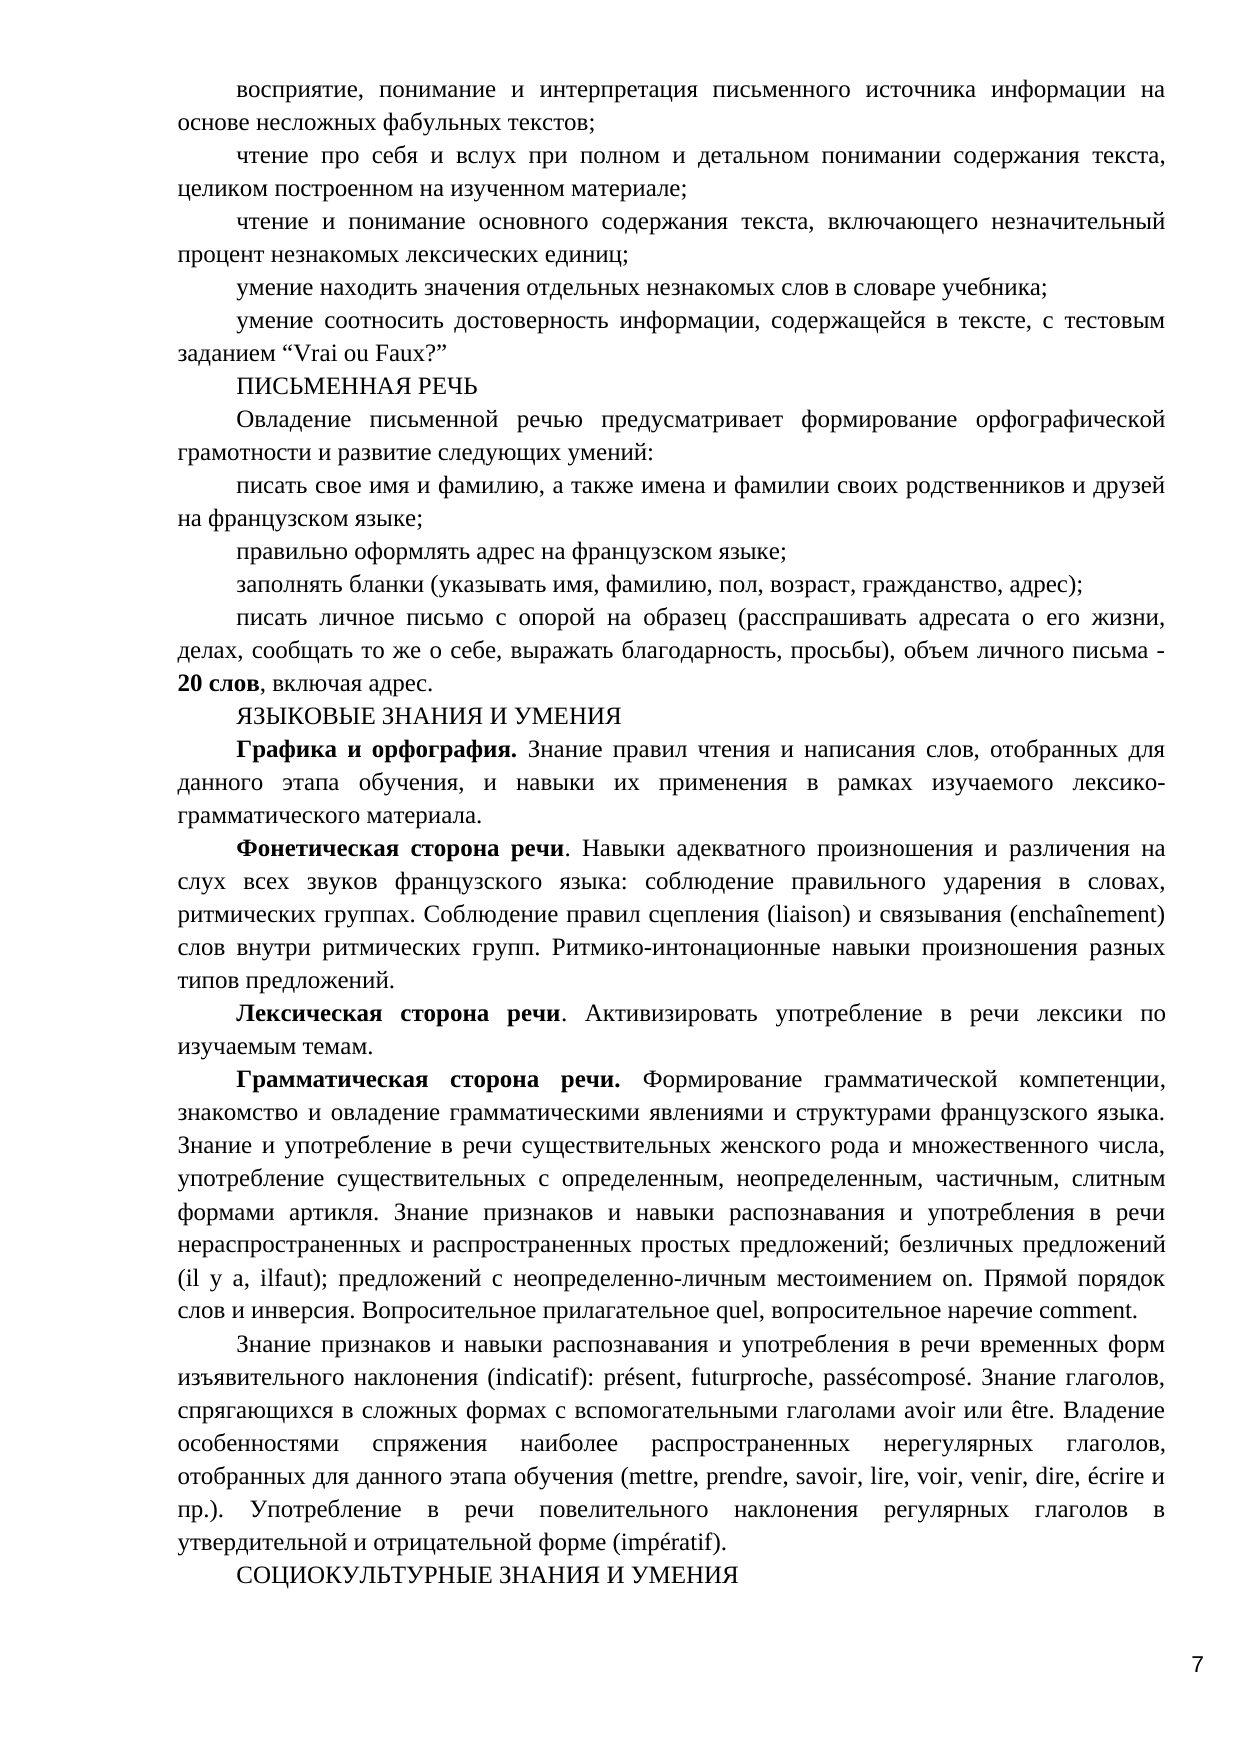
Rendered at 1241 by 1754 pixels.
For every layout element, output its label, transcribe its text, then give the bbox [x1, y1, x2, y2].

text Графика и орфография. Знание правил чтения и написания слов, отобранных для данного этапа обучения, и навыки их применения в рамках изучаемого лексико-грамматического материала. [177, 734, 1166, 829]
text Овладение письменной речью предусматривает формирование орфографической грамотности и развитие следующих умений: [177, 404, 1166, 466]
text умение находить значения отдельных незнакомых слов в словаре учебника; [177, 272, 1166, 301]
text СОЦИОКУЛЬТУРНЫЕ ЗНАНИЯ И УМЕНИЯ [177, 1560, 1166, 1588]
text Фонетическая сторона речи. Навыки адекватного произношения и различения на слух всех звуков французского языка: соблюдение правильного ударения в словах, ритмических группах. Соблюдение правил сцепления (liaison) и связывания (enchaînement) слов внутри ритмических групп. Ритмико-интонационные навыки произношения разных типов предложений. [177, 833, 1166, 994]
text умение соотносить достоверность информации, содержащейся в тексте, с тестовым заданием “Vrai ou Faux?” [177, 305, 1166, 367]
text Знание признаков и навыки распознавания и употребления в речи временных форм изъявительного наклонения (indicatif): présent, futurproche, passécomposé. Знание глаголов, спрягающихся в сложных формах с вспомогательными глаголами avoir или être. Владение особенностями спряжения наиболее распространенных нерегулярных глаголов, отобранных для данного этапа обучения (mettre, prendre, savoir, lire, voir, venir, dire, écrire и пр.). Употребление в речи повелительного наклонения регулярных глаголов в утвердительной и отрицательной форме (impératif). [177, 1329, 1166, 1556]
text писать личное письмо с опорой на образец (расспрашивать адресата о его жизни, делах, сообщать то же о себе, выражать благодарность, просьбы), объем личного письма - 20 слов, включая адрес. [177, 602, 1166, 697]
text Грамматическая сторона речи. Формирование грамматической компетенции, знакомство и овладение грамматическими явлениями и структурами французского языка. Знание и употребление в речи существительных женского рода и множественного числа, употребление существительных с определенным, неопределенным, частичным, слитным формами артикля. Знание признаков и навыки распознавания и употребления в речи нераспространенных и распространенных простых предложений; безличных предложений (il y a, ilfaut); предложений с неопределенно-личным местоимением on. Прямой порядок слов и инверсия. Вопросительное прилагательное quel, вопросительное наречие comment. [177, 1064, 1166, 1324]
text заполнять бланки (указывать имя, фамилию, пол, возраст, гражданство, адрес); [177, 569, 1166, 598]
text ПИСЬМЕННАЯ РЕЧЬ [177, 371, 1166, 400]
text восприятие, понимание и интерпретация письменного источника информации на основе несложных фабульных текстов; [177, 74, 1166, 136]
text чтение про себя и вслух при полном и детальном понимании содержания текста, целиком построенном на изученном материале; [177, 140, 1166, 202]
text Лексическая сторона речи. Активизировать употребление в речи лексики по изучаемым темам. [177, 998, 1166, 1060]
text писать свое имя и фамилию, а также имена и фамилии своих родственников и друзей на французском языке; [177, 470, 1166, 532]
text правильно оформлять адрес на французском языке; [177, 536, 1166, 565]
text чтение и понимание основного содержания текста, включающего незначительный процент незнакомых лексических единиц; [177, 206, 1166, 268]
text ЯЗЫКОВЫЕ ЗНАНИЯ И УМЕНИЯ [177, 701, 1166, 730]
